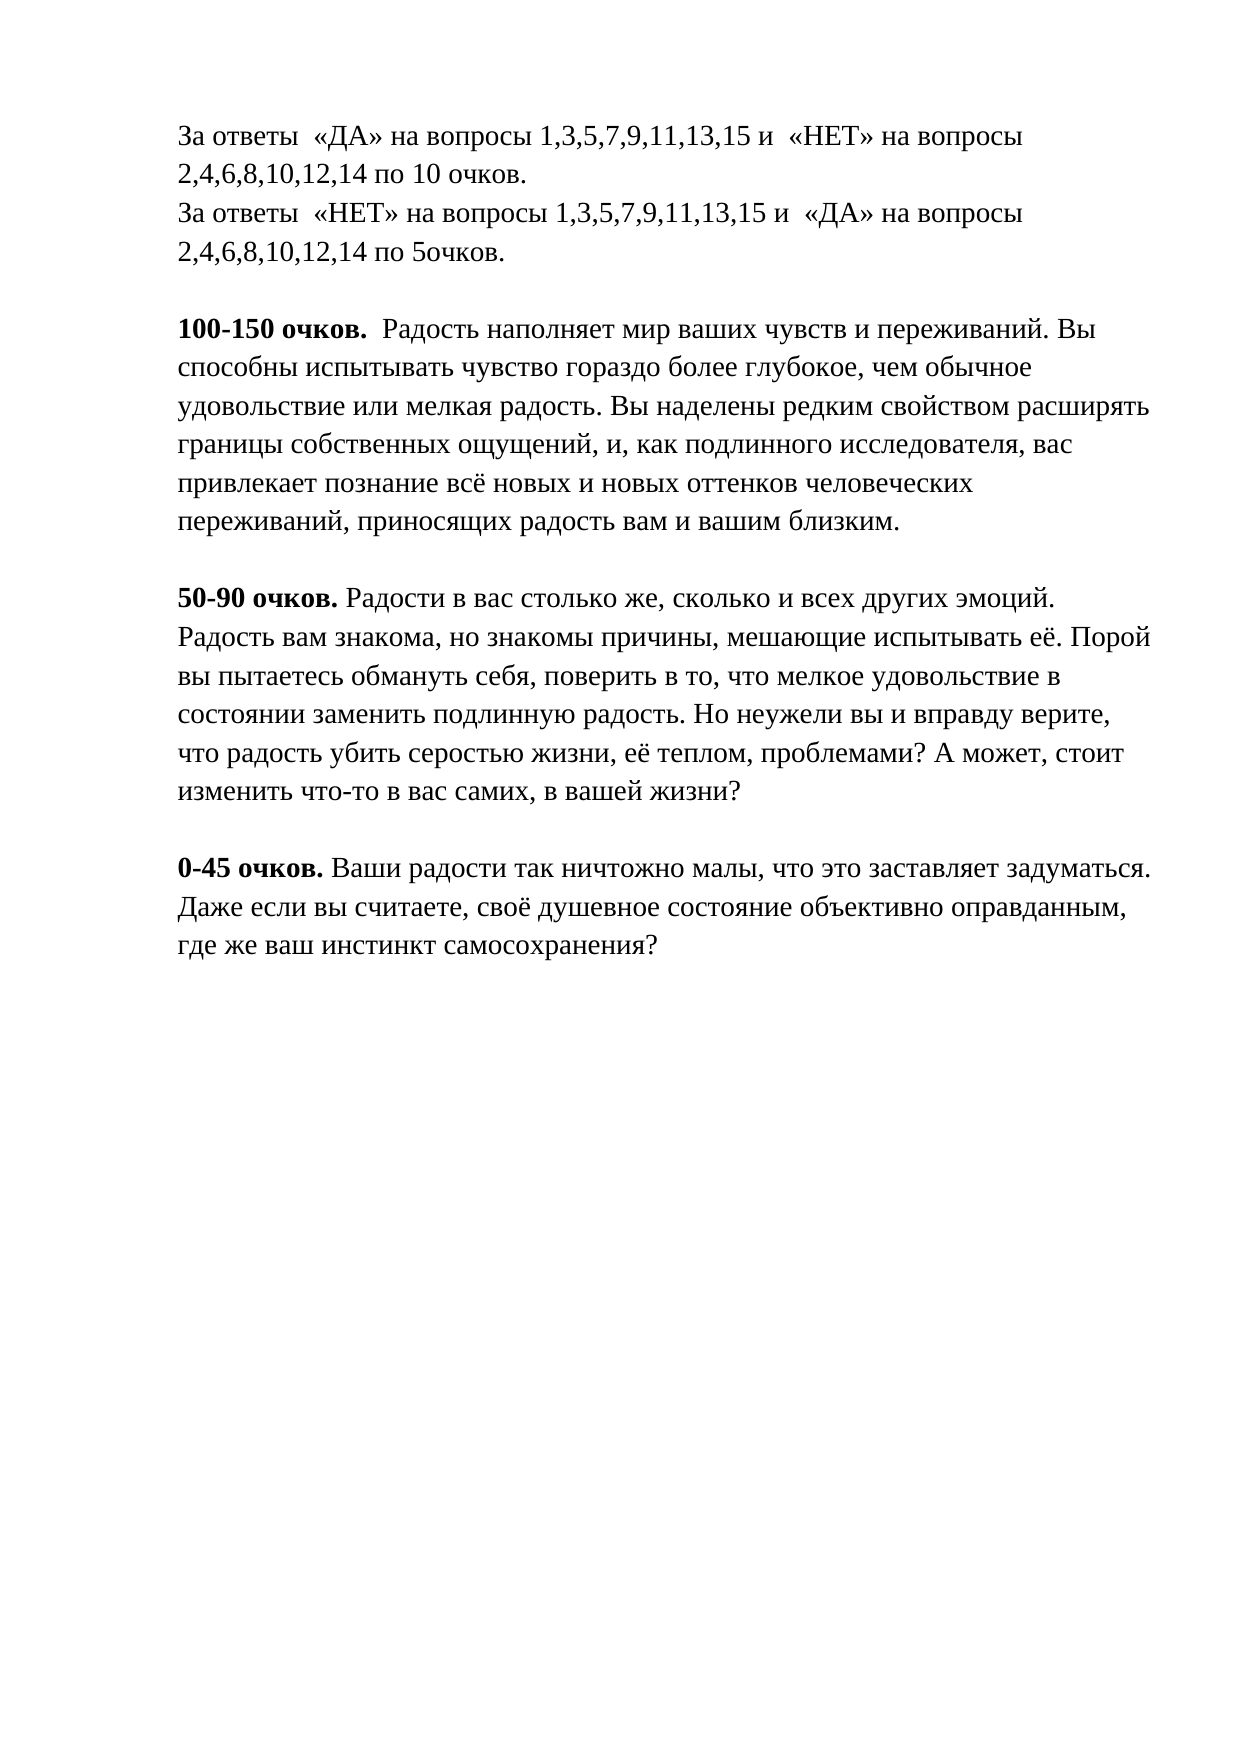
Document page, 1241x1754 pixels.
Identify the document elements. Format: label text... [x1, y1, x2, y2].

text За ответы «ДА» на вопросы 1,3,5,7,9,11,13,15 и «НЕТ» на вопросы 2,4,6,8,10,12,14 по 10 очков. [177, 118, 1152, 190]
text 100-150 очков. Радость наполняет мир ваших чувств и переживаний. Вы способны испытывать чувство гораздо более глубокое, чем обычное удовольствие или мелкая радость. Вы наделены редким свойством расширять границы собственных ощущений, и, как подлинного исследователя, вас привлекает познание всё новых и новых оттенков человеческих переживаний, приносящих радость вам и вашим близким. [177, 311, 1152, 537]
text 50-90 очков. Радости в вас столько же, сколько и всех других эмоций. Радость вам знакома, но знакомы причины, мешающие испытывать её. Порой вы пытаетесь обмануть себя, поверить в то, что мелкое удовольствие в состоянии заменить подлинную радость. Но неужели вы и вправду верите, что радость убить серостью жизни, её теплом, проблемами? А может, стоит изменить что-то в вас самих, в вашей жизни? [177, 581, 1152, 807]
text За ответы «НЕТ» на вопросы 1,3,5,7,9,11,13,15 и «ДА» на вопросы 2,4,6,8,10,12,14 по 5очков. [177, 195, 1152, 267]
text 0-45 очков. Ваши радости так ничтожно малы, что это заставляет задуматься. Даже если вы считаете, своё душевное состояние объективно оправданным, где же ваш инстинкт самосохранения? [177, 850, 1152, 961]
